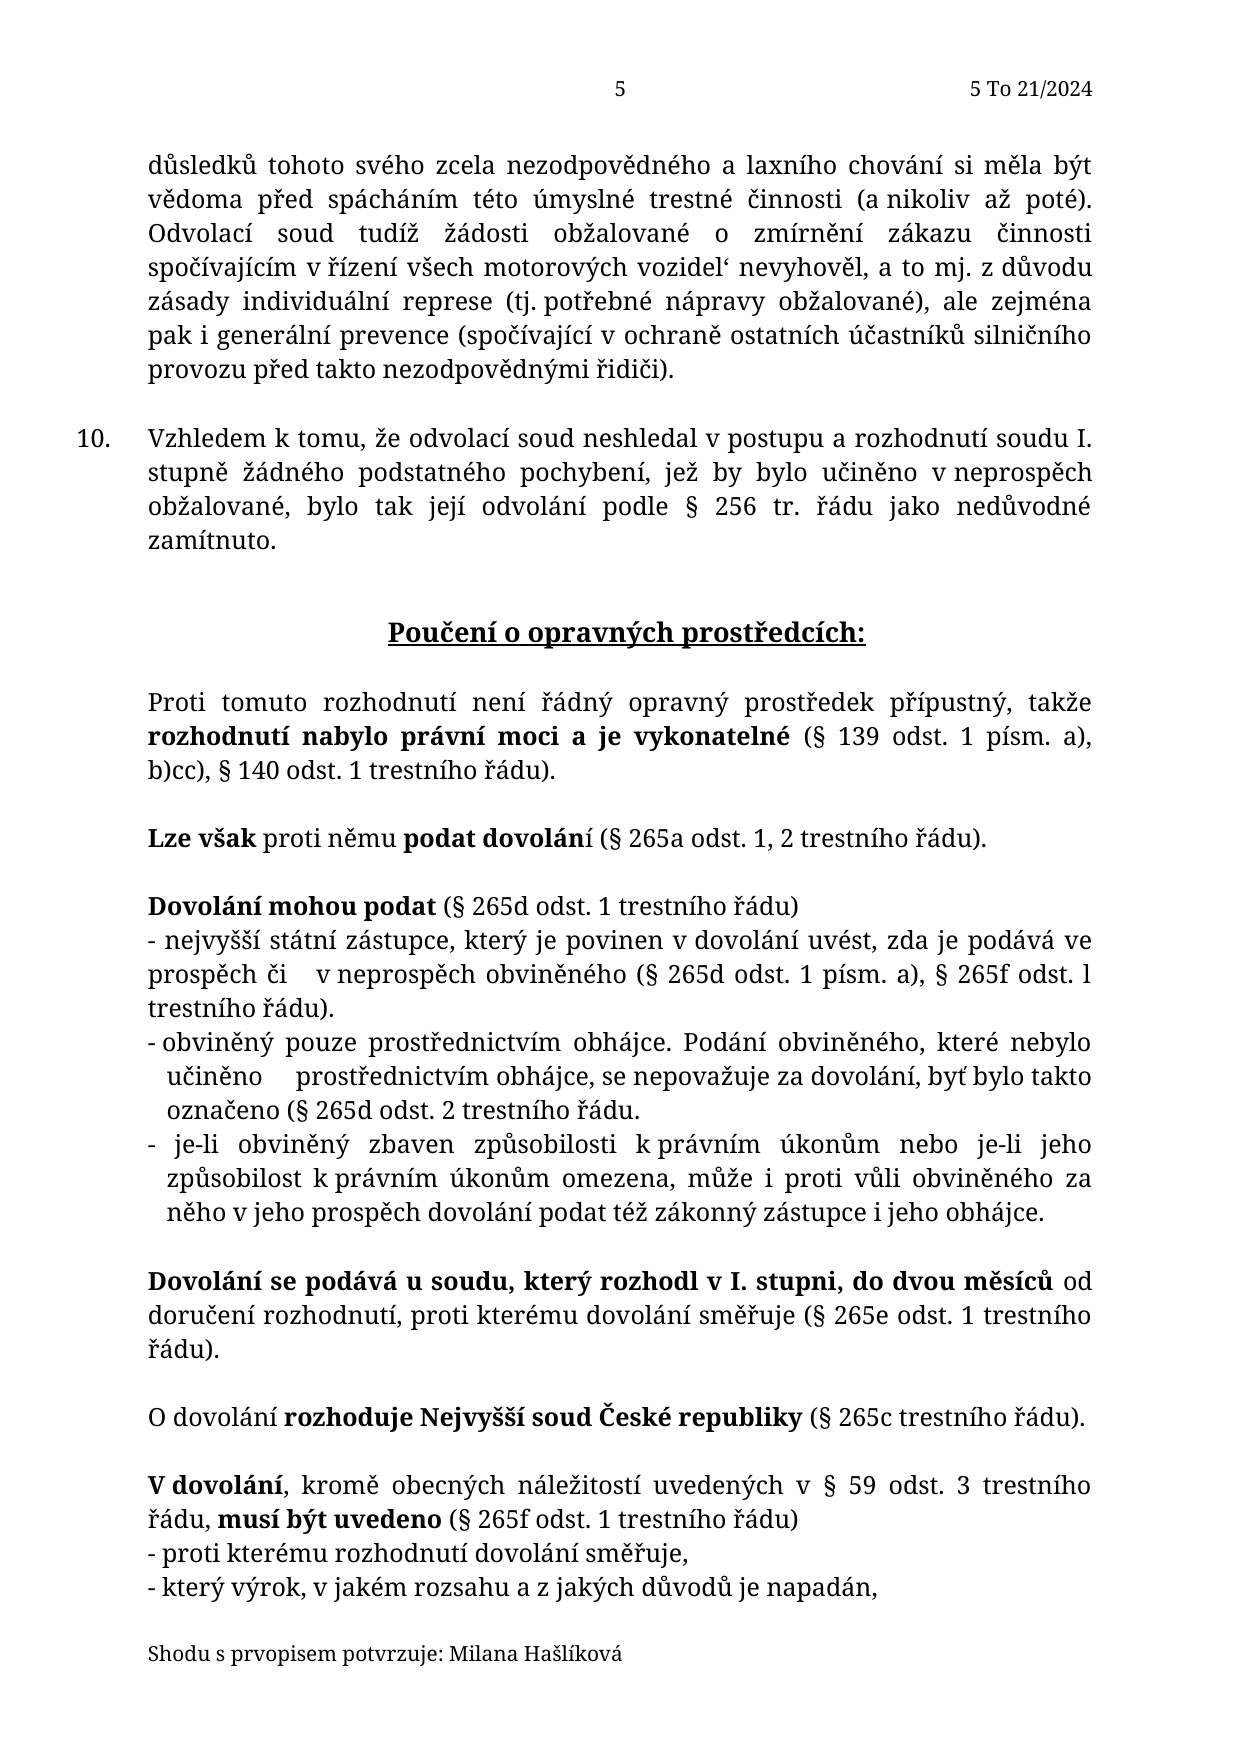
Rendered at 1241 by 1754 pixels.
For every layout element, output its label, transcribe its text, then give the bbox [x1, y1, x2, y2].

text - obviněný pouze prostřednictvím obhájce. Podání obviněného, které nebylo učiněno prostřednictvím obhájce, se nepovažuje za dovolání, byť bylo takto označeno (§ 265d odst. 2 trestního řádu. [148, 1025, 1092, 1127]
text Lze však proti němu podat dovolání (§ 265a odst. 1, 2 trestního řádu). [148, 820, 1092, 854]
text - je-li obviněný zbaven způsobilosti k právním úkonům nebo je-li jeho způsobilost k právním úkonům omezena, může i proti vůli obviněného za něho v jeho prospěch dovolání podat též zákonný zástupce i jeho obhájce. [148, 1127, 1092, 1229]
text Proti tomuto rozhodnutí není řádný opravný prostředek přípustný, takže rozhodnutí nabylo právní moci a je vykonatelné (§ 139 odst. 1 písm. a), b)cc), § 140 odst. 1 trestního řádu). [148, 684, 1092, 786]
text Poučení o opravných prostředcích: [148, 613, 1092, 650]
text - proti kterému rozhodnutí dovolání směřuje, [148, 1536, 1092, 1570]
text O dovolání rozhoduje Nejvyšší soud České republiky (§ 265c trestního řádu). [148, 1399, 1092, 1433]
text - který výrok, v jakém rozsahu a z jakých důvodů je napadán, [148, 1570, 1092, 1604]
text - nejvyšší státní zástupce, který je povinen v dovolání uvést, zda je podává ve prospěch či v neprospěch obviněného (§ 265d odst. 1 písm. a), § odst. l trestního řádu). [148, 923, 1092, 1025]
text Dovolání se podává u soudu, který rozhodl v I. stupni, do dvou měsíců od doručení rozhodnutí, proti kterému dovolání směřuje (§ 265e odst. 1 trestního řádu). [148, 1263, 1092, 1365]
text Dovolání mohou podat (§ 265d odst. 1 trestního řádu) [148, 888, 1092, 923]
text V dovolání, kromě obecných náležitostí uvedených v § 59 odst. 3 trestního řádu, musí být uvedeno (§ odst. 1 trestního řádu) [148, 1468, 1092, 1536]
text Vzhledem k tomu, že odvolací soud neshledal v postupu a rozhodnutí soudu I. stupně žádného podstatného pochybení, jež by bylo učiněno v neprospěch obžalované, bylo tak její odvolání podle § 256 tr. řádu jako nedůvodné zamítnuto. [111, 420, 1092, 556]
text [111, 148, 1092, 386]
